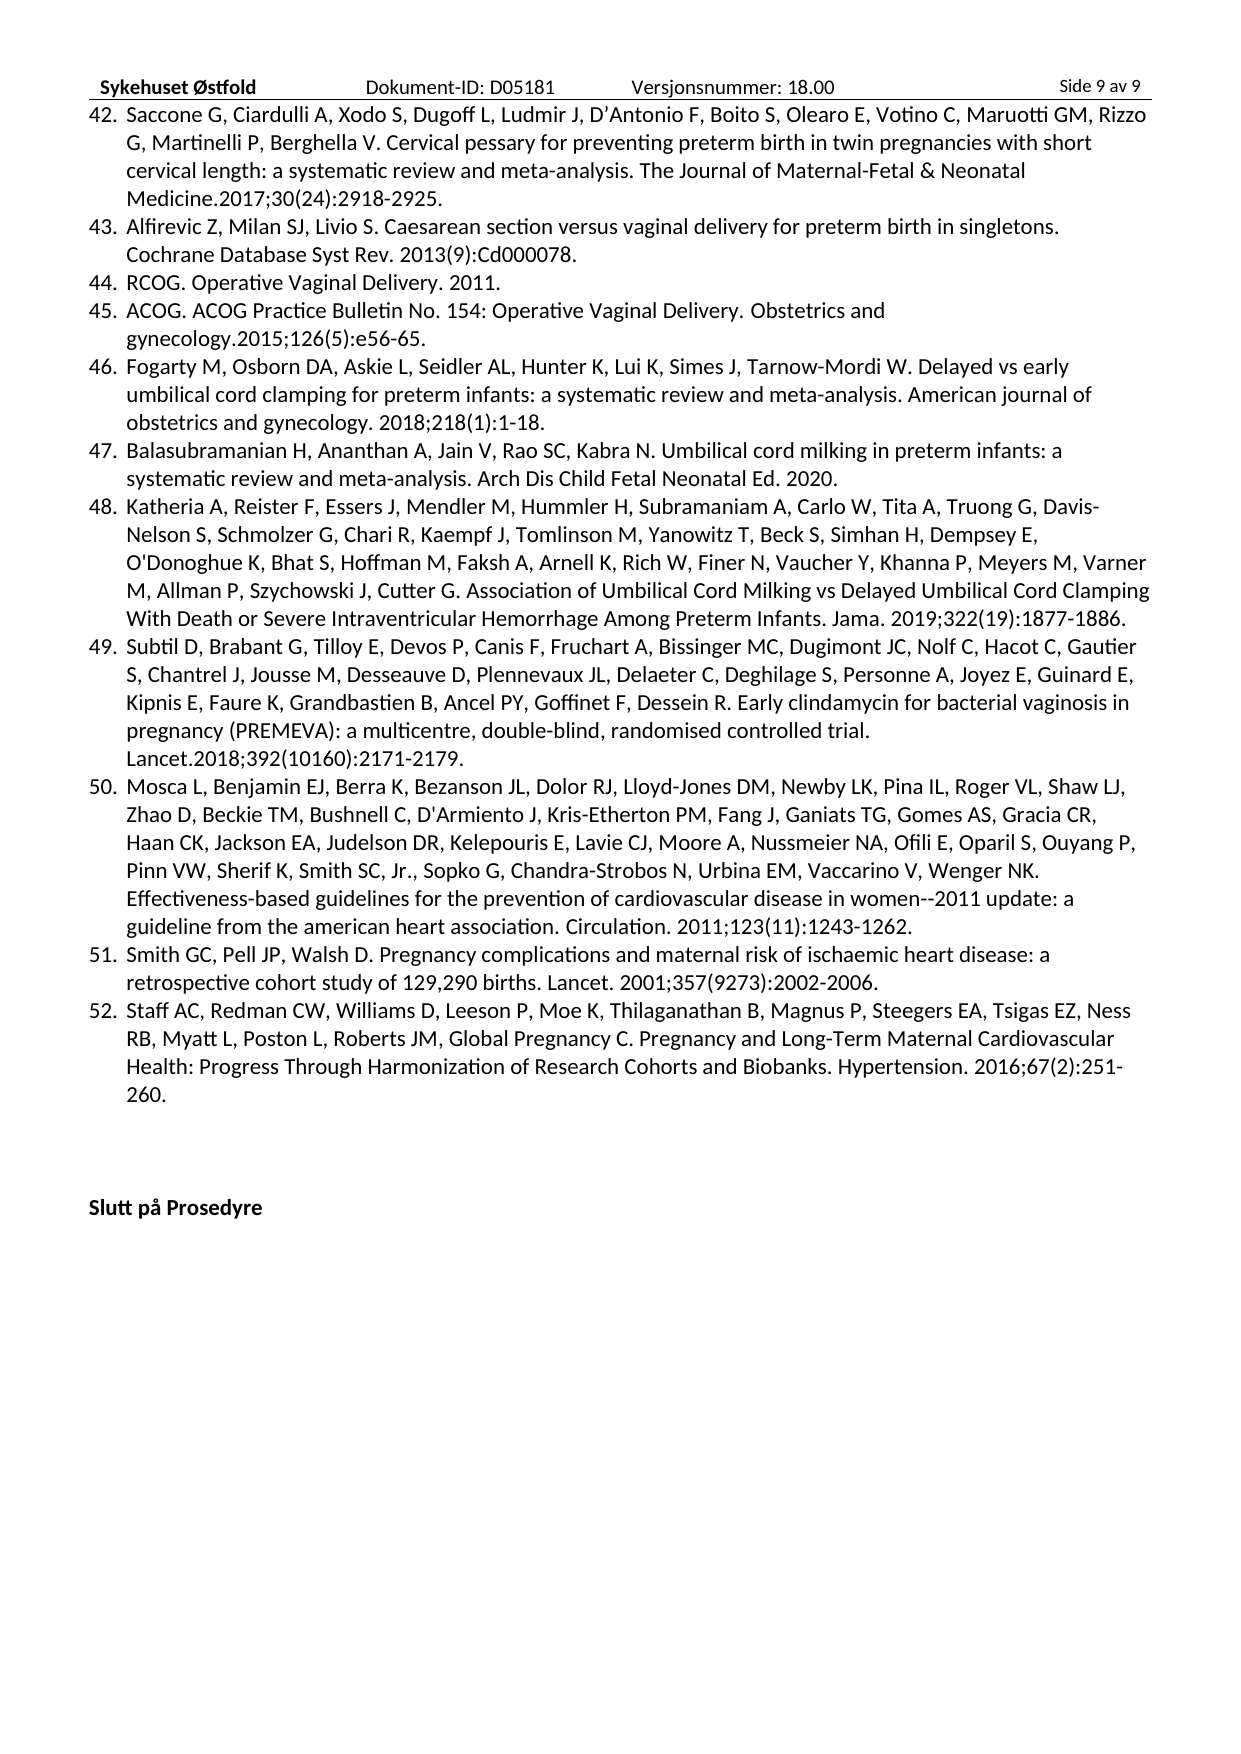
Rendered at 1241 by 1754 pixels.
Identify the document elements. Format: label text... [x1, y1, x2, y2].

list Fogarty M, Osborn DA, Askie L, Seidler AL, Hunter K, Lui K, Simes J, Tarnow-Mordi W. Delayed vs early umbilical cord clamping for preterm infants: a systematic review and meta-analysis. American journal of obstetrics and gynecology. 2018;218(1):1-18. [89, 352, 1152, 436]
list ACOG. ACOG Practice Bulletin No. 154: Operative Vaginal Delivery. Obstetrics and gynecology.2015;126(5):e56-65. [89, 296, 1152, 352]
text Slutt på Prosedyre [89, 1193, 1152, 1221]
list Saccone G, Ciardulli A, Xodo S, Dugoff L, Ludmir J, D’Antonio F, Boito S, Olearo E, Votino C, Maruotti GM, Rizzo G, Martinelli P, Berghella V. Cervical pessary for preventing preterm birth in twin pregnancies with short cervical length: a systematic review and meta-analysis. The Journal of Maternal-Fetal & Neonatal Medicine.2017;30(24):2918-2925. [89, 100, 1152, 212]
list Alfirevic Z, Milan SJ, Livio S. Caesarean section versus vaginal delivery for preterm birth in singletons. Cochrane Database Syst Rev. 2013(9):Cd000078. [89, 212, 1152, 268]
list RCOG. Operative Vaginal Delivery. 2011. [89, 268, 1152, 296]
list Mosca L, Benjamin EJ, Berra K, Bezanson JL, Dolor RJ, Lloyd-Jones DM, Newby LK, Pina IL, Roger VL, Shaw LJ, Zhao D, Beckie TM, Bushnell C, D'Armiento J, Kris-Etherton PM, Fang J, Ganiats TG, Gomes AS, Gracia CR, Haan CK, Jackson EA, Judelson DR, Kelepouris E, Lavie CJ, Moore A, Nussmeier NA, Ofili E, Oparil S, Ouyang P, Pinn VW, Sherif K, Smith SC, Jr., Sopko G, Chandra-Strobos N, Urbina EM, Vaccarino V, Wenger NK. Effectiveness-based guidelines for the prevention of cardiovascular disease in women--2011 update: a guideline from the american heart association. Circulation. 2011;123(11):1243-1262. [89, 772, 1152, 940]
list Staff AC, Redman CW, Williams D, Leeson P, Moe K, Thilaganathan B, Magnus P, Steegers EA, Tsigas EZ, Ness RB, Myatt L, Poston L, Roberts JM, Global Pregnancy C. Pregnancy and Long-Term Maternal Cardiovascular Health: Progress Through Harmonization of Research Cohorts and Biobanks. Hypertension. 2016;67(2):251-260. [89, 996, 1152, 1108]
list Balasubramanian H, Ananthan A, Jain V, Rao SC, Kabra N. Umbilical cord milking in preterm infants: a systematic review and meta-analysis. Arch Dis Child Fetal Neonatal Ed. 2020. [89, 436, 1152, 492]
list Katheria A, Reister F, Essers J, Mendler M, Hummler H, Subramaniam A, Carlo W, Tita A, Truong G, Davis-Nelson S, Schmolzer G, Chari R, Kaempf J, Tomlinson M, Yanowitz T, Beck S, Simhan H, Dempsey E, O'Donoghue K, Bhat S, Hoffman M, Faksh A, Arnell K, Rich W, Finer N, Vaucher Y, Khanna P, Meyers M, Varner M, Allman P, Szychowski J, Cutter G. Association of Umbilical Cord Milking vs Delayed Umbilical Cord Clamping With Death or Severe Intraventricular Hemorrhage Among Preterm Infants. Jama. 2019;322(19):1877-1886. [89, 492, 1152, 632]
list Subtil D, Brabant G, Tilloy E, Devos P, Canis F, Fruchart A, Bissinger MC, Dugimont JC, Nolf C, Hacot C, Gautier S, Chantrel J, Jousse M, Desseauve D, Plennevaux JL, Delaeter C, Deghilage S, Personne A, Joyez E, Guinard E, Kipnis E, Faure K, Grandbastien B, Ancel PY, Goffinet F, Dessein R. Early clindamycin for bacterial vaginosis in pregnancy (PREMEVA): a multicentre, double-blind, randomised controlled trial. Lancet.2018;392(10160):2171-2179. [89, 632, 1152, 772]
list Smith GC, Pell JP, Walsh D. Pregnancy complications and maternal risk of ischaemic heart disease: a retrospective cohort study of 129,290 births. Lancet. 2001;357(9273):2002-2006. [89, 940, 1152, 996]
